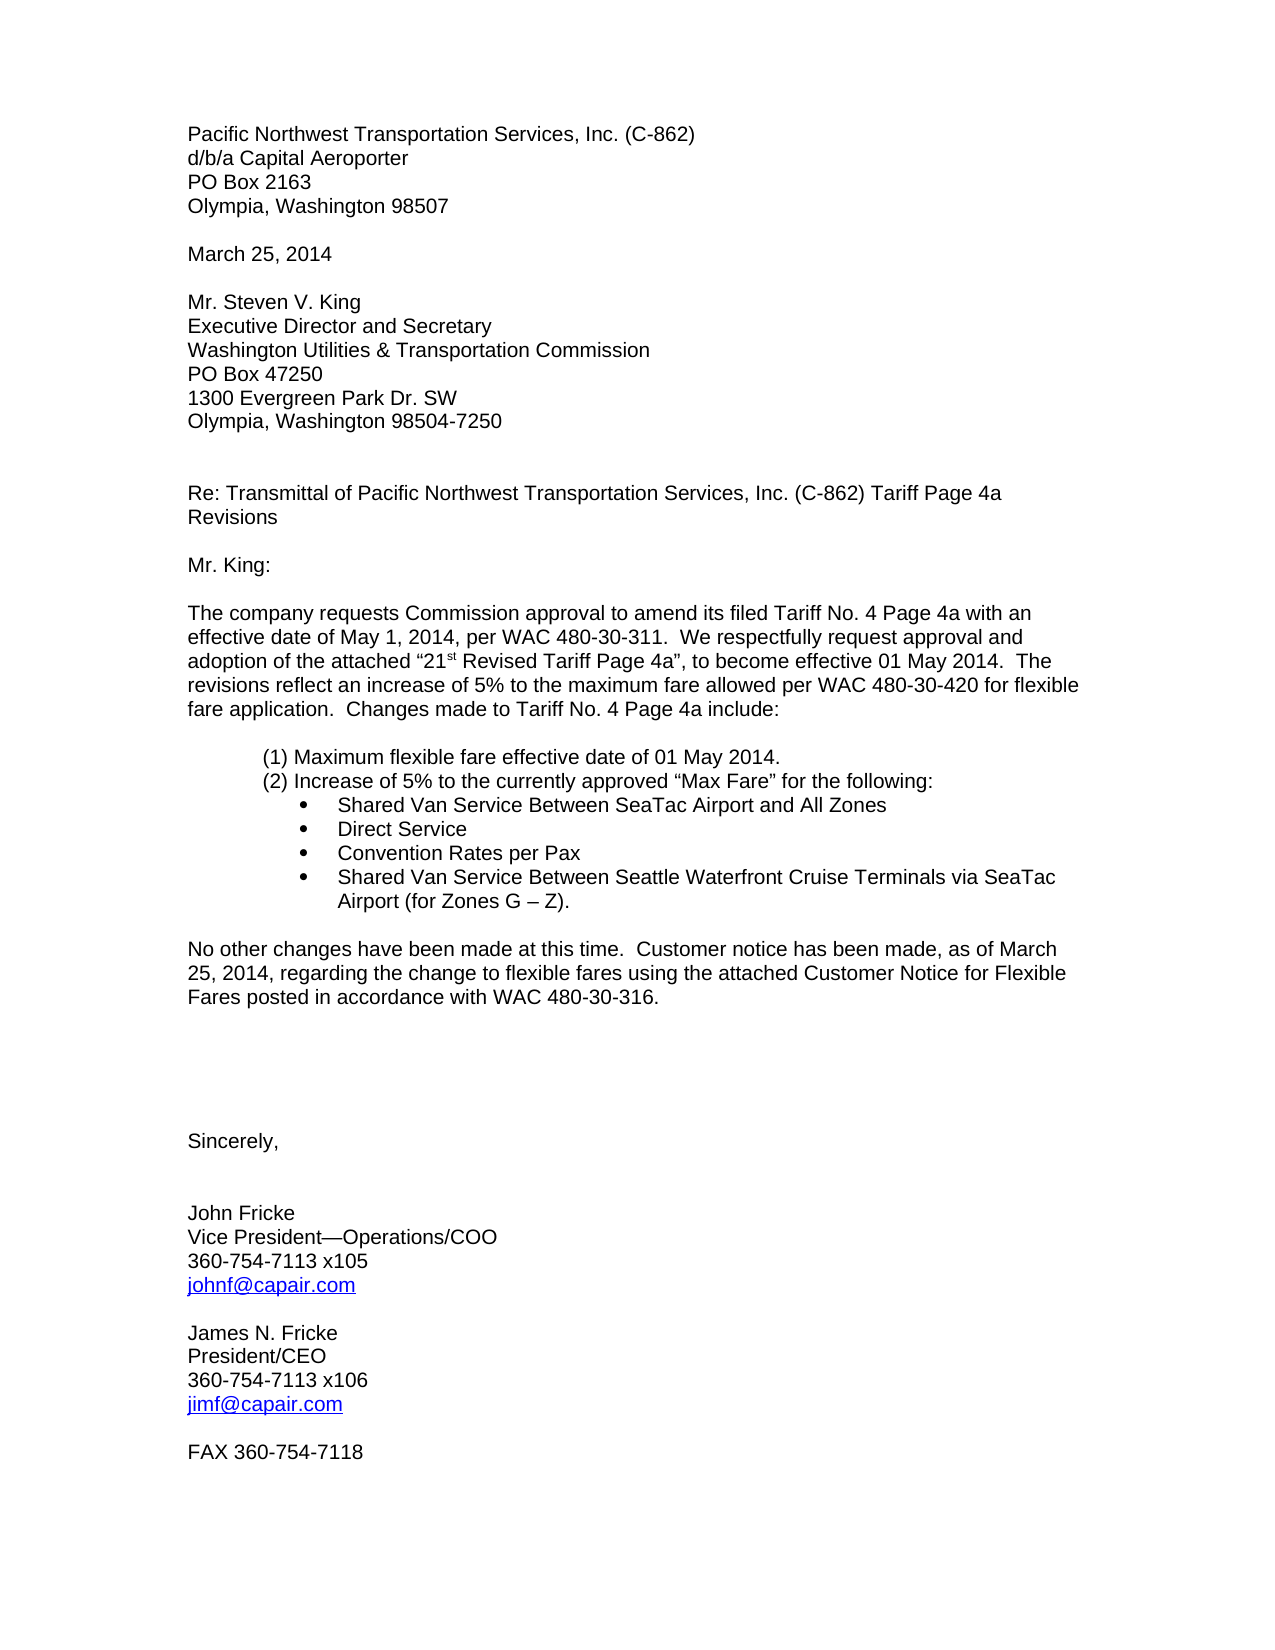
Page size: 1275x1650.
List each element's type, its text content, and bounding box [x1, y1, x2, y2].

text Re: Transmittal of Pacific Northwest Transportation Services, Inc. (C-862) Tariff Page 4a Revisions [187, 481, 1087, 529]
text Pacific Northwest Transportation Services, Inc. (C-862) [187, 122, 1087, 146]
text President/CEO [187, 1344, 1087, 1368]
text d/b/a Capital Aeroporter [187, 146, 1087, 170]
text 360-754-7113 x105 [187, 1248, 1087, 1272]
text 1300 Evergreen Park Dr. SW [187, 385, 1087, 409]
text Washington Utilities & Transportation Commission [187, 337, 1087, 361]
text No other changes have been made at this time. Customer notice has been made, as of March 25, 2014, regarding the change to flexible fares using the attached Customer Notice for Flexible Fares posted in accordance with WAC 480-30-316. [187, 937, 1087, 1009]
list Shared Van Service Between Seattle Waterfront Cruise Terminals via SeaTac Airport (for Zones G – Z). [300, 865, 1087, 913]
text 360-754-7113 x106 [187, 1368, 1087, 1392]
text PO Box 47250 [187, 361, 1087, 385]
text (2) Increase of 5% to the currently approved “Max Fare” for the following: [262, 769, 1087, 793]
text Executive Director and Secretary [187, 313, 1087, 337]
text March 25, 2014 [187, 242, 1087, 266]
text Mr. King: [187, 553, 1087, 577]
list Direct Service [300, 817, 1087, 841]
text johnf@capair.com [187, 1272, 1087, 1296]
text The company requests Commission approval to amend its filed Tariff No. 4 Page 4a with an effective date of May 1, 2014, per WAC 480-30-311. We respectfully request approval and adoption of the attached “21st Revised Tariff Page 4a”, to become effective 01 May 2014. The revisions reflect an increase of 5% to the maximum fare allowed per WAC 480-30-420 for flexible fare application. Changes made to Tariff No. 4 Page 4a include: [187, 601, 1087, 721]
text Mr. Steven V. King [187, 289, 1087, 313]
list Shared Van Service Between SeaTac Airport and All Zones [300, 793, 1087, 817]
text ames N. Fricke [187, 1320, 1087, 1344]
text Sincerely, [187, 1129, 1087, 1153]
text Vice President—Operations/COO [187, 1224, 1087, 1248]
text (1) Maximum flexible fare effective date of 01 May 2014. [187, 745, 1087, 769]
text jimf@capair.com [187, 1392, 1087, 1416]
text PO Box 2163 [187, 170, 1087, 194]
text FAX 360-754-7118 [187, 1440, 1087, 1464]
text ohn Fricke [187, 1201, 1087, 1224]
list Convention Rates per Pax [300, 841, 1087, 865]
text Olympia, Washington 98504-7250 [187, 409, 1087, 433]
